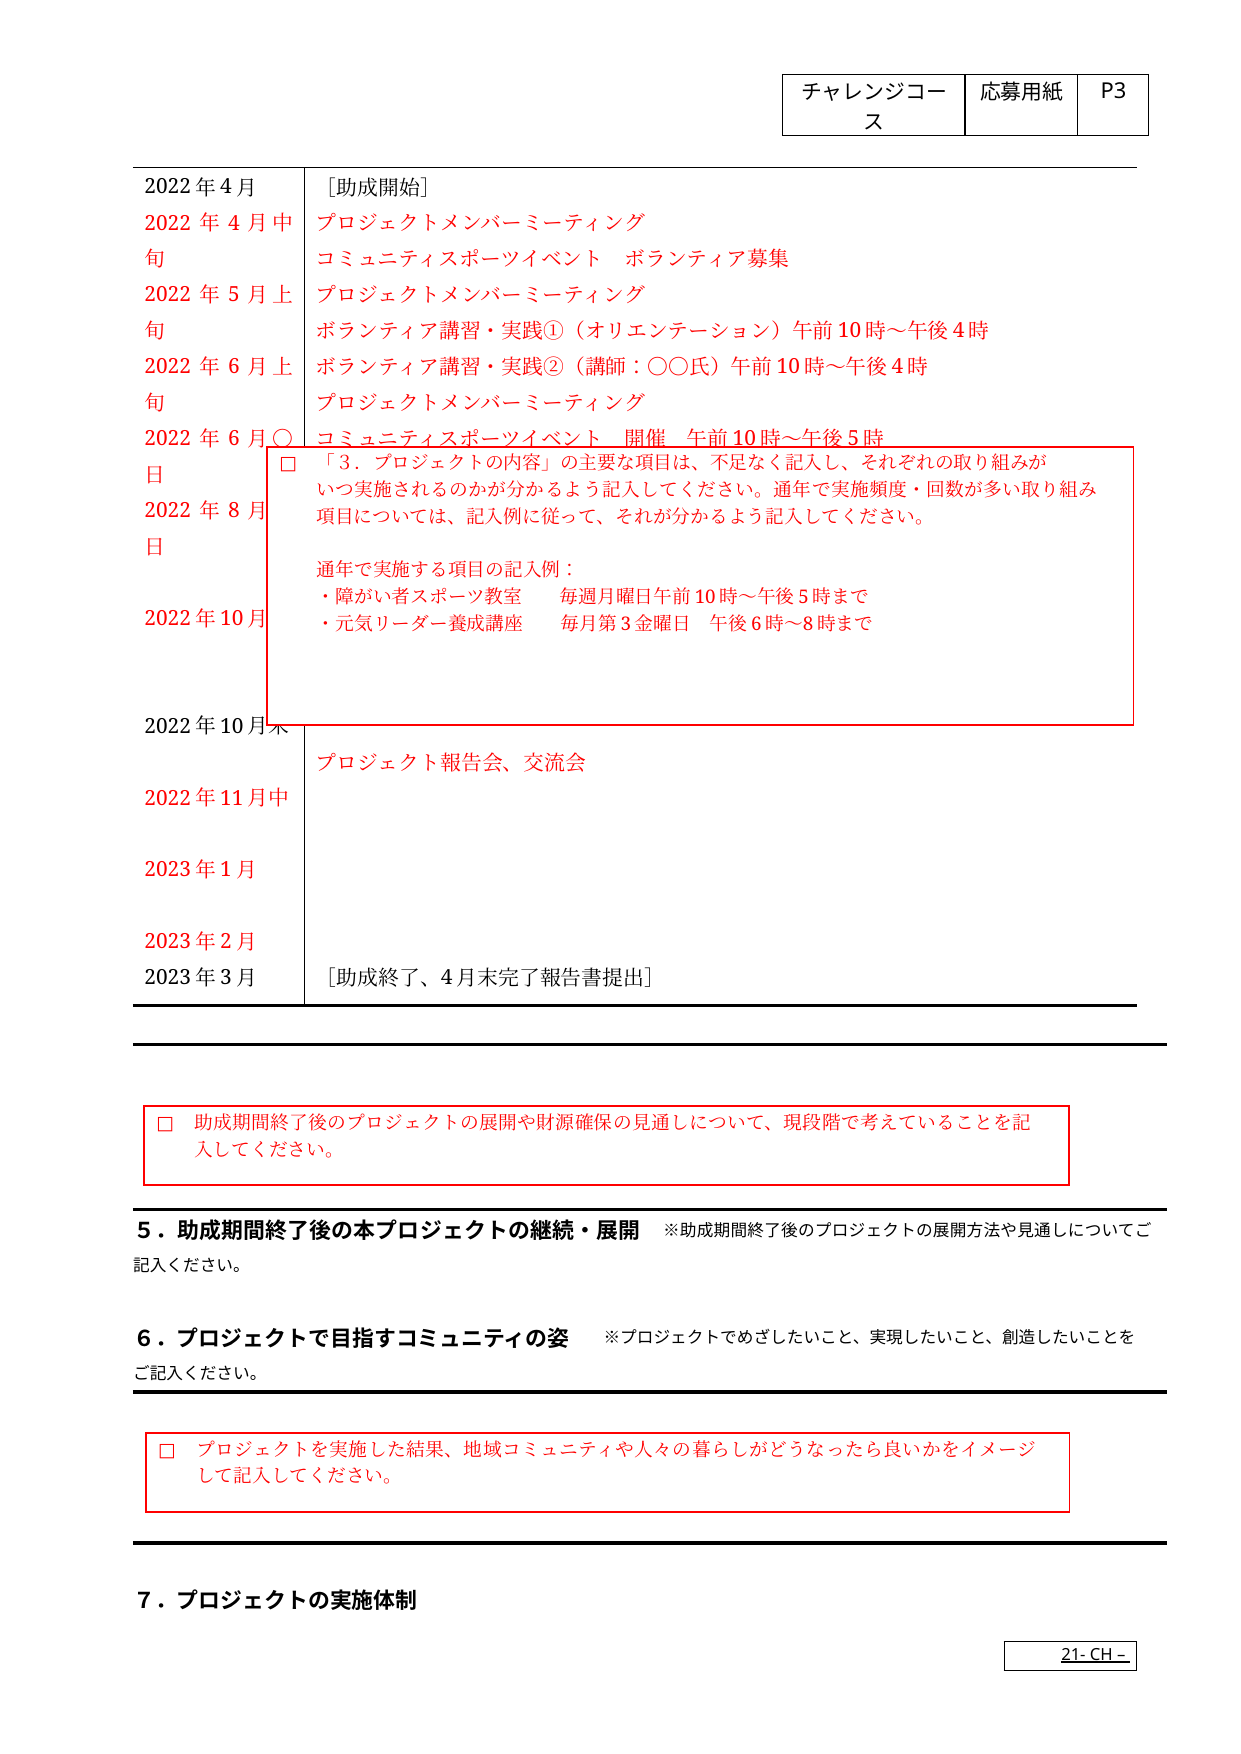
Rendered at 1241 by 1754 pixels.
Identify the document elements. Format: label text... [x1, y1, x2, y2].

table_cell 2022年4月 2022年4月中旬 2022年5月上旬 2022年6月上旬 2022年6月〇日 2022年8月〇日 2022年10月中 2022年10月末 2022年11月中 2023年1月 2023年2月 [133, 168, 304, 958]
table_cell 2023年3月 [133, 959, 304, 1003]
table_cell ［助成終了、4月末完了報告書提出］ [305, 959, 1137, 1003]
text ７．プロジェクトの実施体制 [133, 1581, 1137, 1616]
table_header [133, 1394, 1167, 1541]
table_cell ［助成開始］ プロジェクトメンバーミーティング コミュニティスポーツイベント ボランティア募集 プロジェクトメンバーミーティング ボランティア講習・実践①（オリエンテーション）午前10時～午後4時 ボランティア講習・実践②（講師：〇〇氏）午前10時～午後4時 プロジェクトメンバーミーティング コミュニティスポーツイベント 開催 午前10時～午後5時 ［中間報告書提出］ プロジェクト報告会、交流会 [305, 168, 1137, 958]
text ６．プロジェクトで目指すコミュニティの姿 ※プロジェクトでめざしたいこと、実現したいこと、創造したいことをご記入ください。 [133, 1318, 1137, 1390]
text ５．助成期間終了後の本プロジェクトの継続・展開 ※助成期間終了後のプロジェクトの展開方法や見通しについてご記入ください。 [133, 1211, 1152, 1283]
table_header [133, 1046, 1167, 1208]
